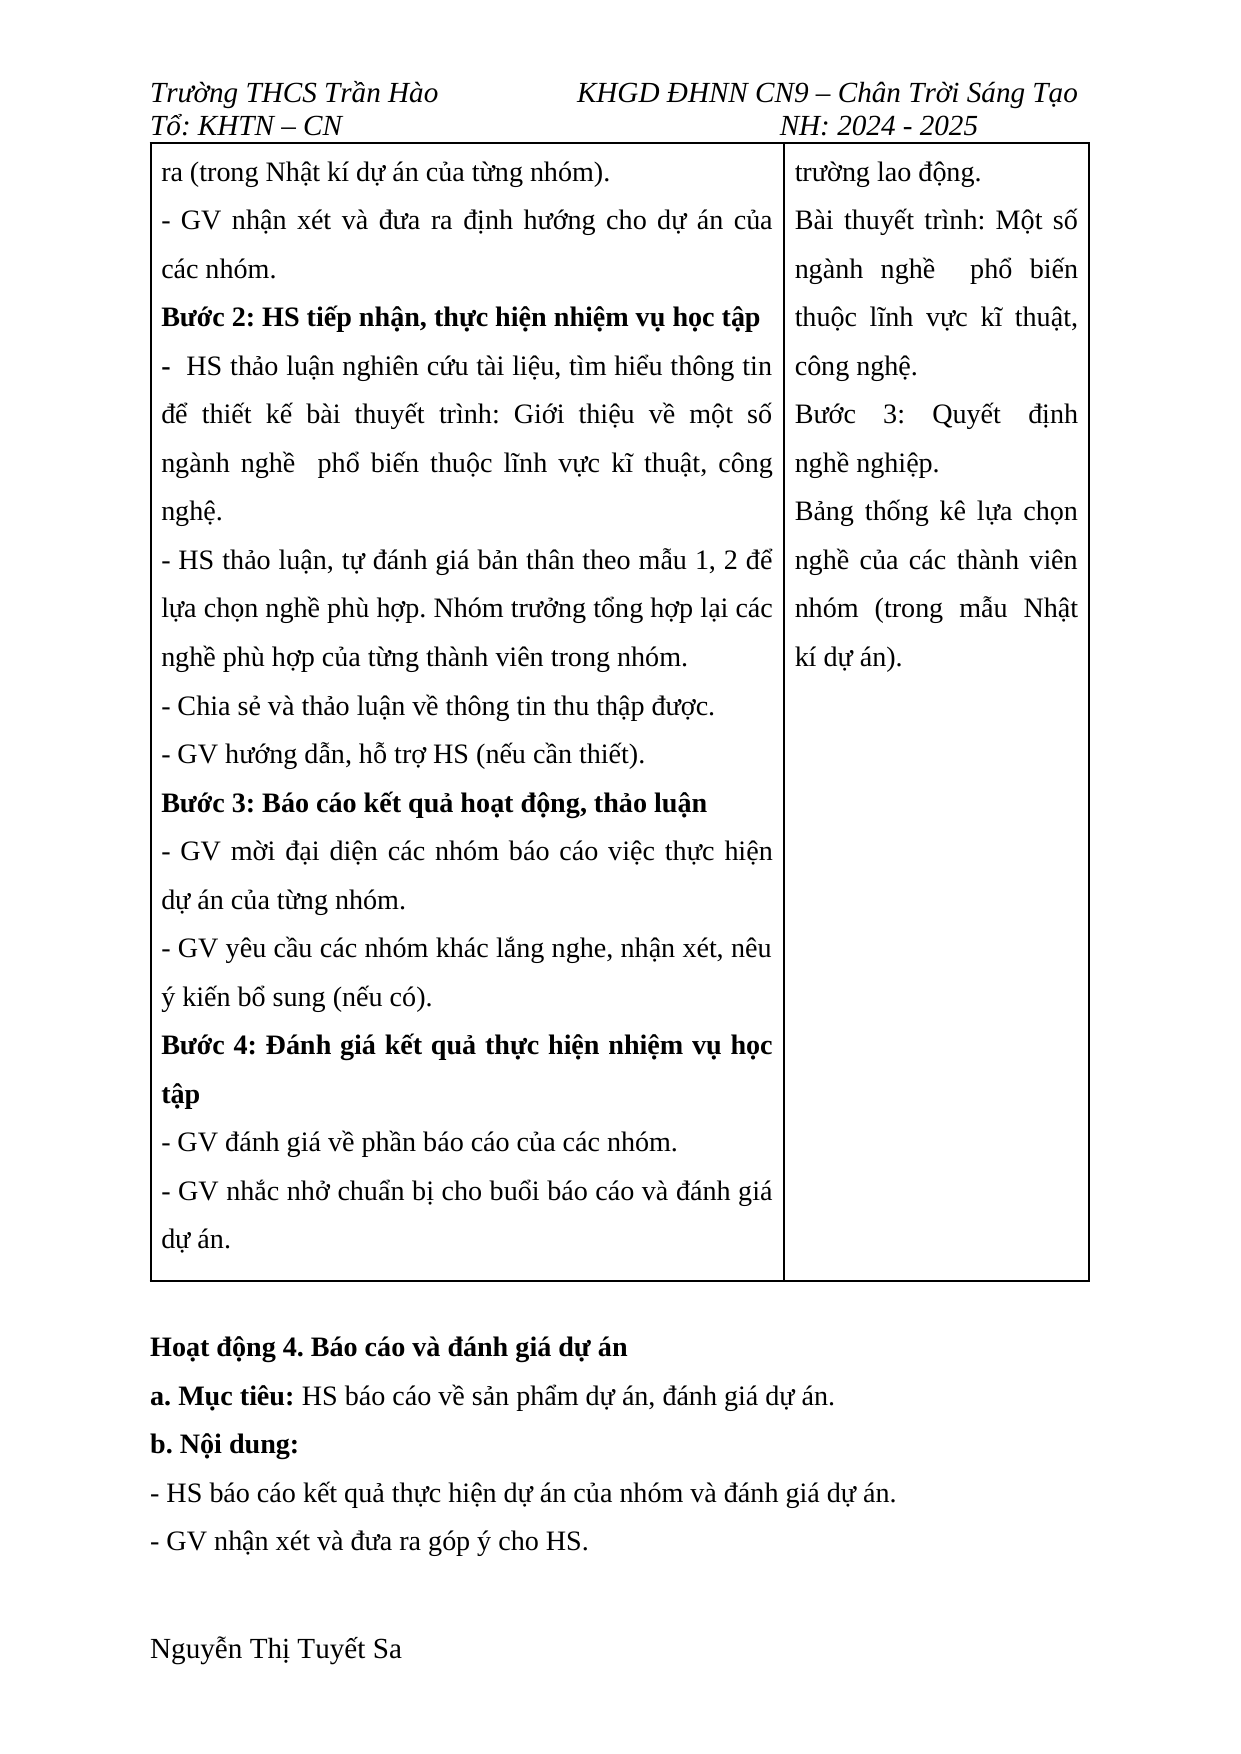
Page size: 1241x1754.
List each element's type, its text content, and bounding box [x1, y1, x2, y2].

text - HS báo cáo kết quả thực hiện dự án của nhóm và đánh giá dự án. [150, 1476, 1090, 1508]
text a. Mục tiêu: HS báo cáo về sản phẩm dự án, đánh giá dự án. [150, 1379, 1090, 1411]
text Hoạt động 4. Báo cáo và đánh giá dự án [150, 1330, 1090, 1363]
text b. Nội dung: [150, 1427, 1090, 1460]
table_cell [785, 144, 1088, 1279]
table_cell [152, 144, 783, 1279]
text - GV nhận xét và đưa ra góp ý cho HS. [150, 1524, 1090, 1557]
